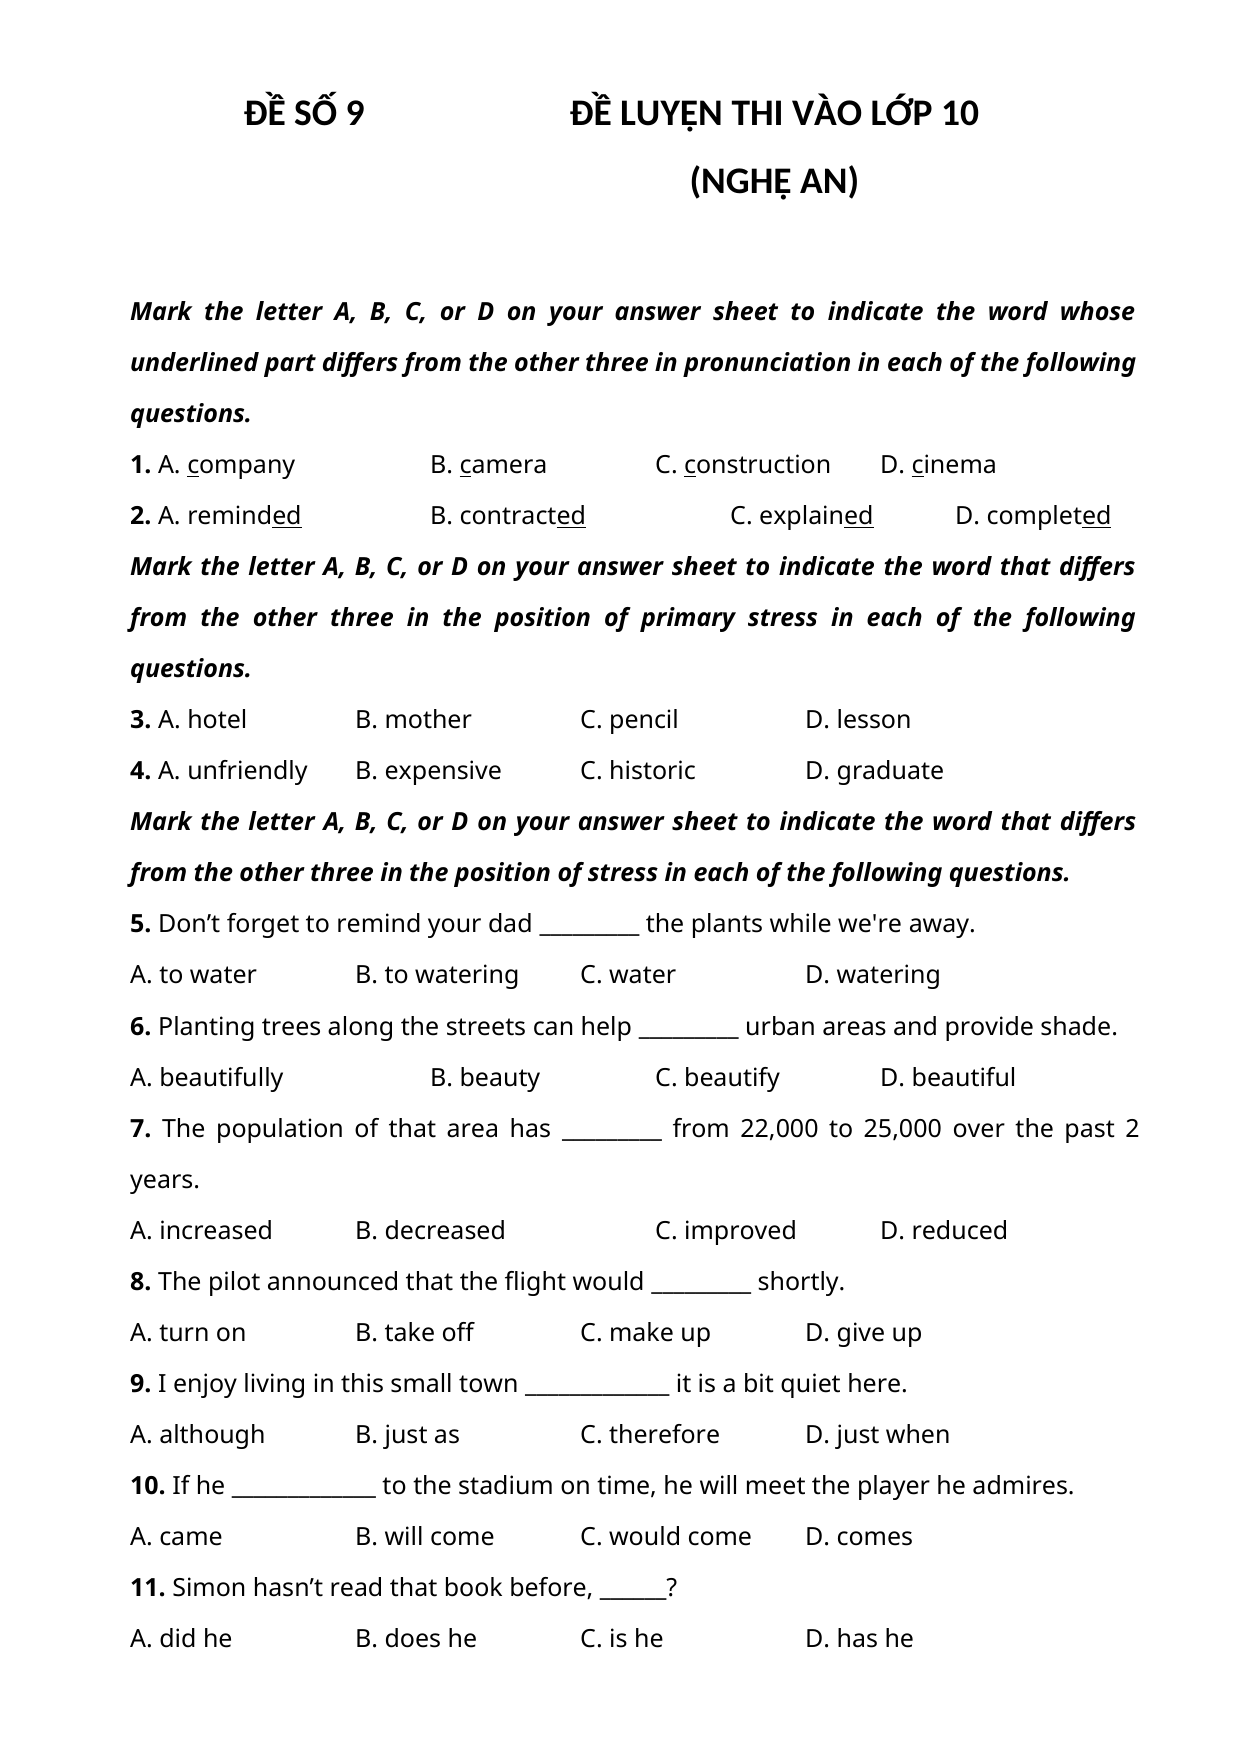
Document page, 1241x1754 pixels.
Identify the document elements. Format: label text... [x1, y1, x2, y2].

text 10. If he _____________ to the stadium on time, he will meet the player he admires. [130, 1467, 1140, 1502]
text A. to water B. to watering C. water D. watering [130, 957, 1140, 991]
text A. although B. just as C. therefore D. just when [130, 1416, 1140, 1451]
text 5. Don’t forget to remind your dad _________ the plants while we're away. [130, 906, 1140, 940]
text 9. I enjoy living in this small town _____________ it is a bit quiet here. [130, 1365, 1140, 1399]
text 7. The population of that area has _________ from 22,000 to 25,000 over the past 2 years. [130, 1110, 1140, 1195]
text 8. The pilot announced that the flight would _________ shortly. [130, 1263, 1140, 1297]
text 1. A. company B. camera C. construction D. cinema [130, 447, 1140, 481]
text A. increased B. decreased C. improved D. reduced [130, 1212, 1140, 1246]
text 4. A. unfriendly B. expensive C. historic D. graduate [130, 753, 1140, 787]
text 3. A. hotel B. mother C. pencil D. lesson [130, 702, 1140, 736]
text A. did he B. does he C. is he D. has he [130, 1621, 1140, 1655]
text 11. Simon hasn’t read that book before, ______? [130, 1569, 1140, 1604]
table_header ĐỀ LUYỆN THI VÀO LỚP 10 (NGHỆ AN) [479, 89, 1070, 293]
text Mark the letter A, B, C, or D on your answer sheet to indicate the word that differs from the other three in the position of stress in each of the following questions. [130, 804, 1140, 889]
text 6. Planting trees along the streets can help _________ urban areas and provide shade. [130, 1008, 1140, 1042]
text Mark the letter A, B, C, or D on your answer sheet to indicate the word whose underlined part differs from the other three in pronunciation in each of the following questions. [130, 293, 1140, 430]
text Mark the letter A, B, C, or D on your answer sheet to indicate the word that differs from the other three in the position of primary stress in each of the following questions. [130, 549, 1140, 685]
text A. turn on B. take off C. make up D. give up [130, 1314, 1140, 1348]
text A. beautifully B. beauty C. beautify D. beautiful [130, 1059, 1140, 1093]
table_header ĐỀ SỐ 9 [130, 89, 478, 293]
text 2. A. reminded B. contracted C. explained D. completed [130, 498, 1140, 532]
text A. came B. will come C. would come D. comes [130, 1518, 1140, 1553]
